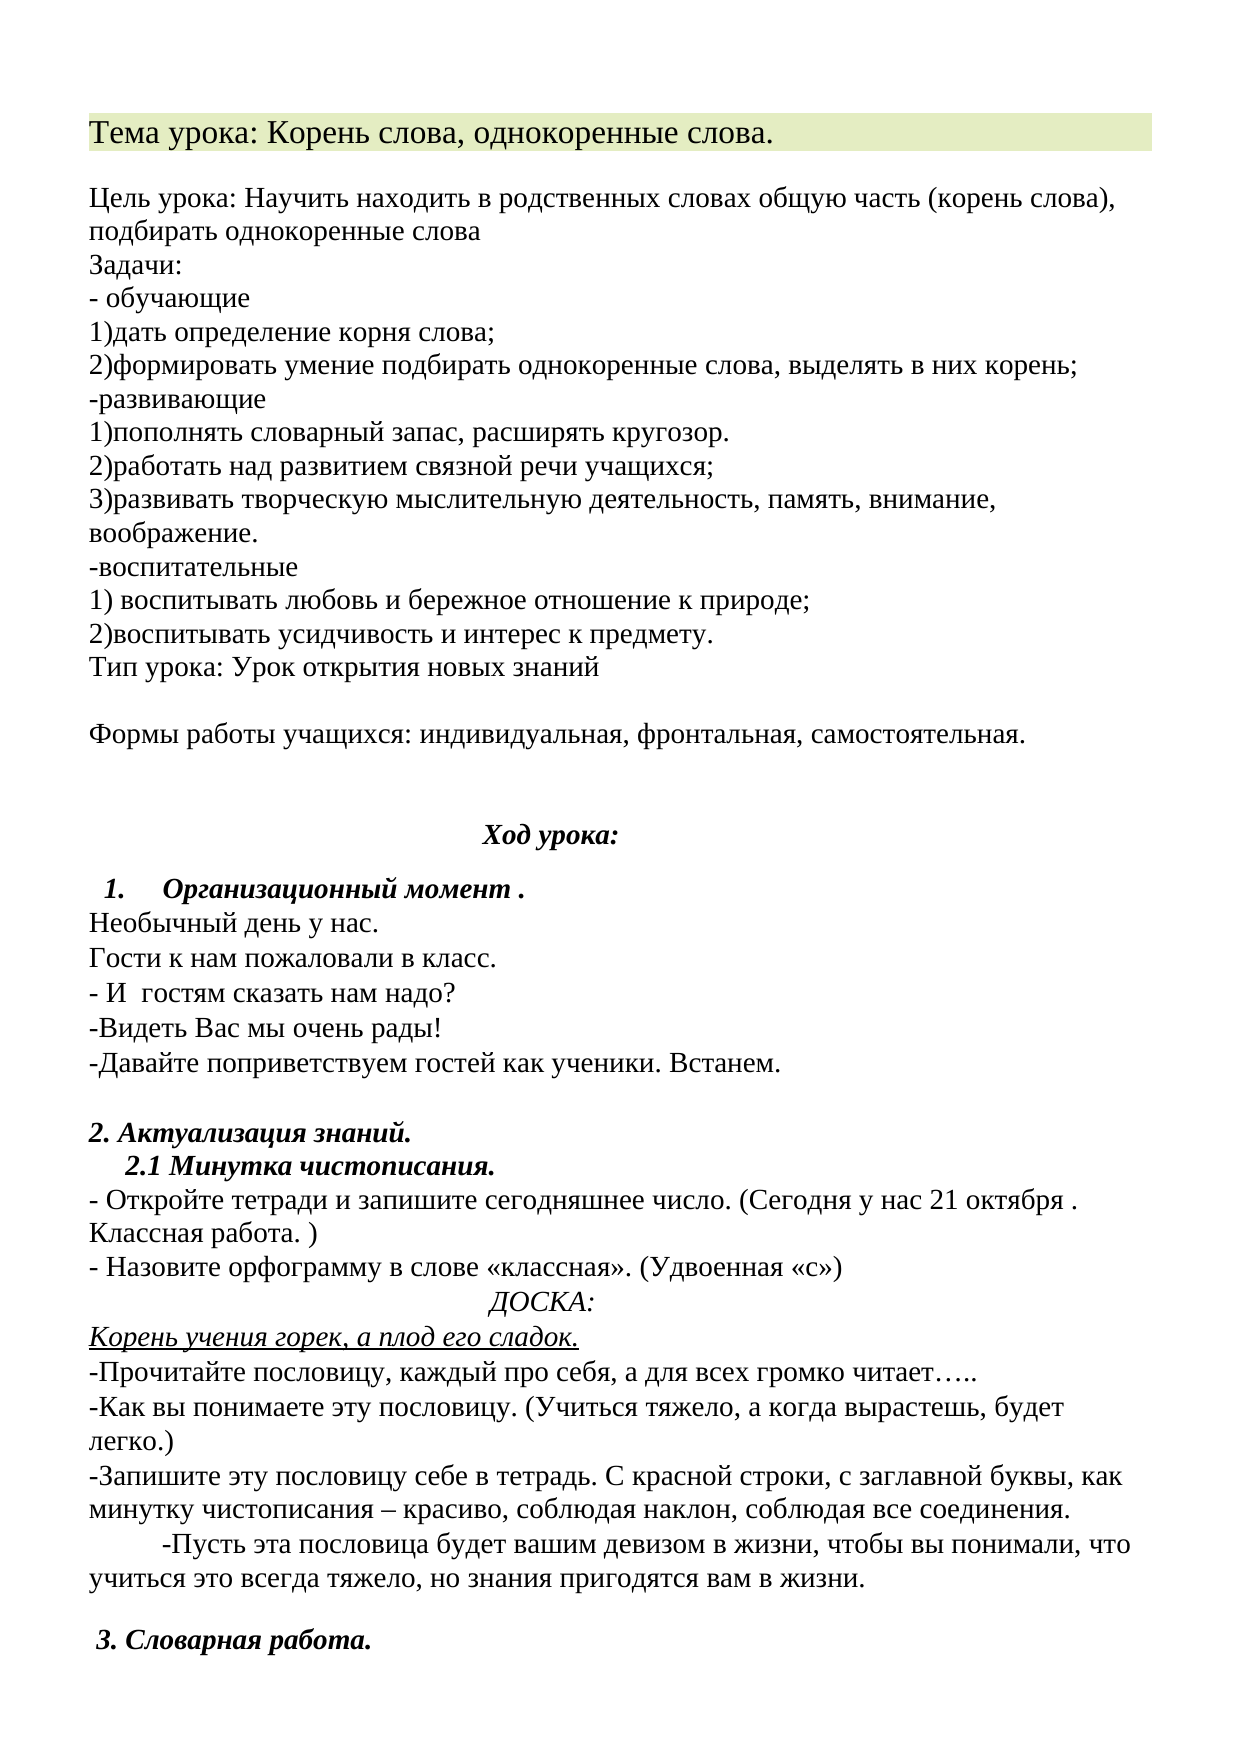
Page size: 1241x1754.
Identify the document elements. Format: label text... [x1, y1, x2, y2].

text 2.1 Минутка чистописания. [89, 1148, 1152, 1182]
text -Запишите эту пословицу себе в тетрадь. С красной строки, с заглавной буквы, как минутку чистописания – красиво, соблюдая наклон, соблюдая все соединения. [89, 1458, 1152, 1525]
text 1)дать определение корня слова; [89, 314, 1152, 347]
list Организационный момент . [103, 871, 1152, 905]
text -Как вы понимаете эту пословицу. (Учиться тяжело, а когда вырастешь, будет легко.) [89, 1389, 1152, 1456]
text Необычный день у нас. [89, 905, 1152, 938]
text -Давайте поприветствуем гостей как ученики. Встанем. [89, 1045, 1152, 1078]
text Корень учения горек, а плод его сладок. [89, 1319, 1152, 1353]
text -Пусть эта пословица будет вашим девизом в жизни, чтобы вы понимали, что учиться это всегда тяжело, но знания пригодятся вам в жизни. [89, 1526, 1152, 1593]
text Тема урока: Корень слова, однокоренные слова. [89, 113, 1152, 151]
text -воспитательные [89, 549, 1152, 582]
text 2)работать над развитием связной речи учащихся; [89, 448, 1152, 482]
text 1)пополнять словарный запас, расширять кругозор. [89, 414, 1152, 448]
text 2)воспитывать усидчивость и интерес к предмету. [89, 616, 1152, 649]
text 3)развивать творческую мыслительную деятельность, память, внимание, воображение. [89, 482, 1152, 549]
text -Прочитайте пословицу, каждый про себя, а для всех громко читает….. [89, 1354, 1152, 1388]
text Формы работы учащихся: индивидуальная, фронтальная, самостоятельная. [89, 716, 1152, 750]
text - И гостям сказать нам надо? [89, 975, 1152, 1008]
text - обучающие [89, 280, 1152, 314]
text Цель урока: Научить находить в родственных словах общую часть (корень слова), подбирать однокоренные слова [89, 180, 1152, 247]
text 3. Словарная работа. [89, 1622, 1152, 1656]
text 2)формировать умение подбирать однокоренные слова, выделять в них корень; [89, 347, 1152, 381]
text ДОСКА: [89, 1284, 1152, 1318]
text Задачи: [89, 247, 1152, 280]
text - Откройте тетради и запишите сегодняшнее число. (Сегодня у нас 21 октября . Классная работа. ) [89, 1182, 1152, 1249]
text -Видеть Вас мы очень рады! [89, 1010, 1152, 1043]
text Тип урока: Урок открытия новых знаний [89, 649, 1152, 683]
text 2. Актуализация знаний. [89, 1115, 1152, 1148]
text - Назовите орфограмму в слове «классная». (Удвоенная «с») [89, 1249, 1152, 1283]
text Ход урока: [89, 817, 1152, 851]
text Гости к нам пожаловали в класс. [89, 940, 1152, 973]
text 1) воспитывать любовь и бережное отношение к природе; [89, 582, 1152, 616]
text -развивающие [89, 381, 1152, 414]
